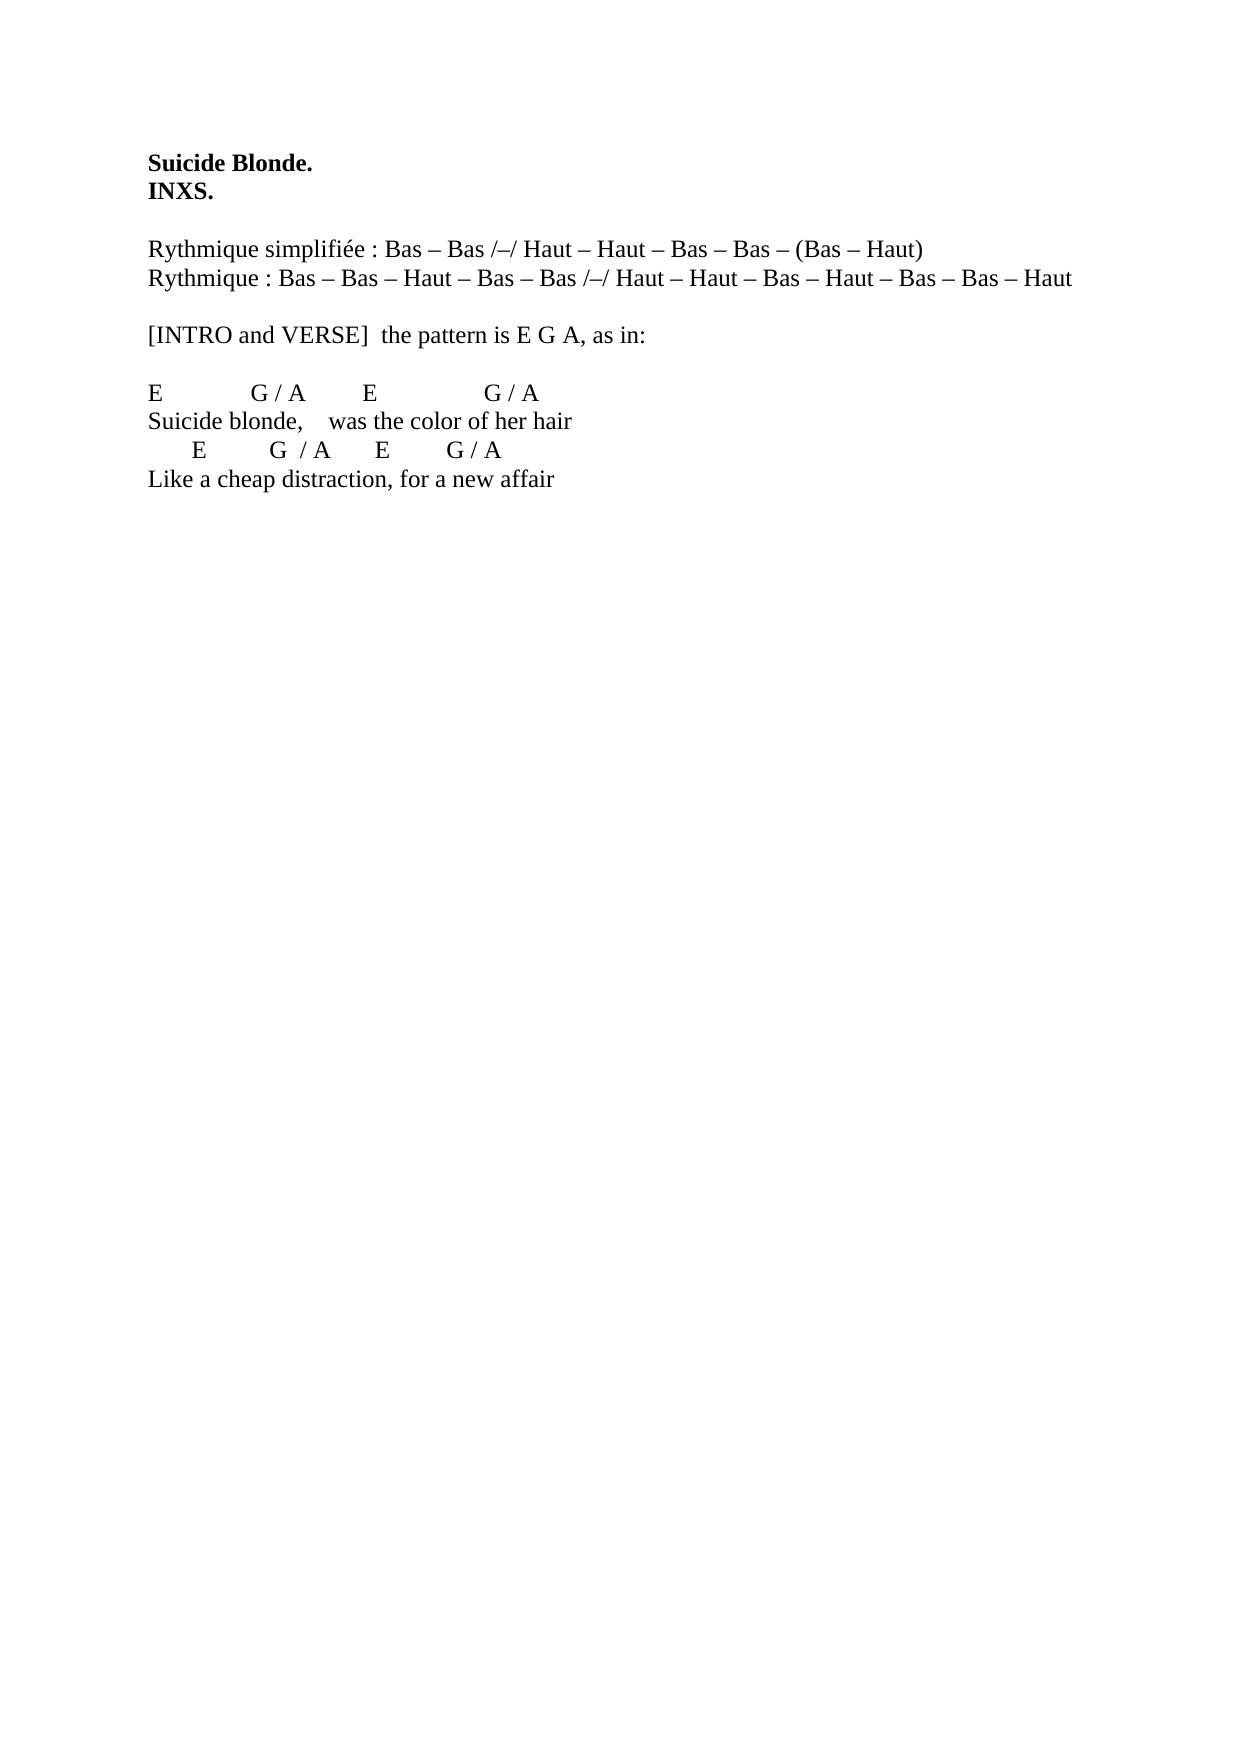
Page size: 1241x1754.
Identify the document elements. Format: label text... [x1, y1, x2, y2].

text INXS. [148, 176, 1093, 205]
text [INTRO and VERSE] the pattern is E G A, as in: [148, 320, 1093, 349]
text Rythmique : Bas – Bas – Haut – Bas – Bas /–/ Haut – Haut – Bas – Haut – Bas – Bas – Haut [148, 263, 1093, 291]
text E G / A E G / A [148, 435, 1093, 464]
text Suicide blonde, was the color of her hair [148, 406, 1093, 435]
text Rythmique simplifiée : Bas – Bas /–/ Haut – Haut – Bas – Bas – (Bas – Haut) [148, 234, 1093, 263]
text Suicide Blonde. [148, 148, 1093, 176]
text E G / A E G / A [148, 378, 1093, 406]
text Like a cheap distraction, for a new affair [148, 464, 1093, 493]
